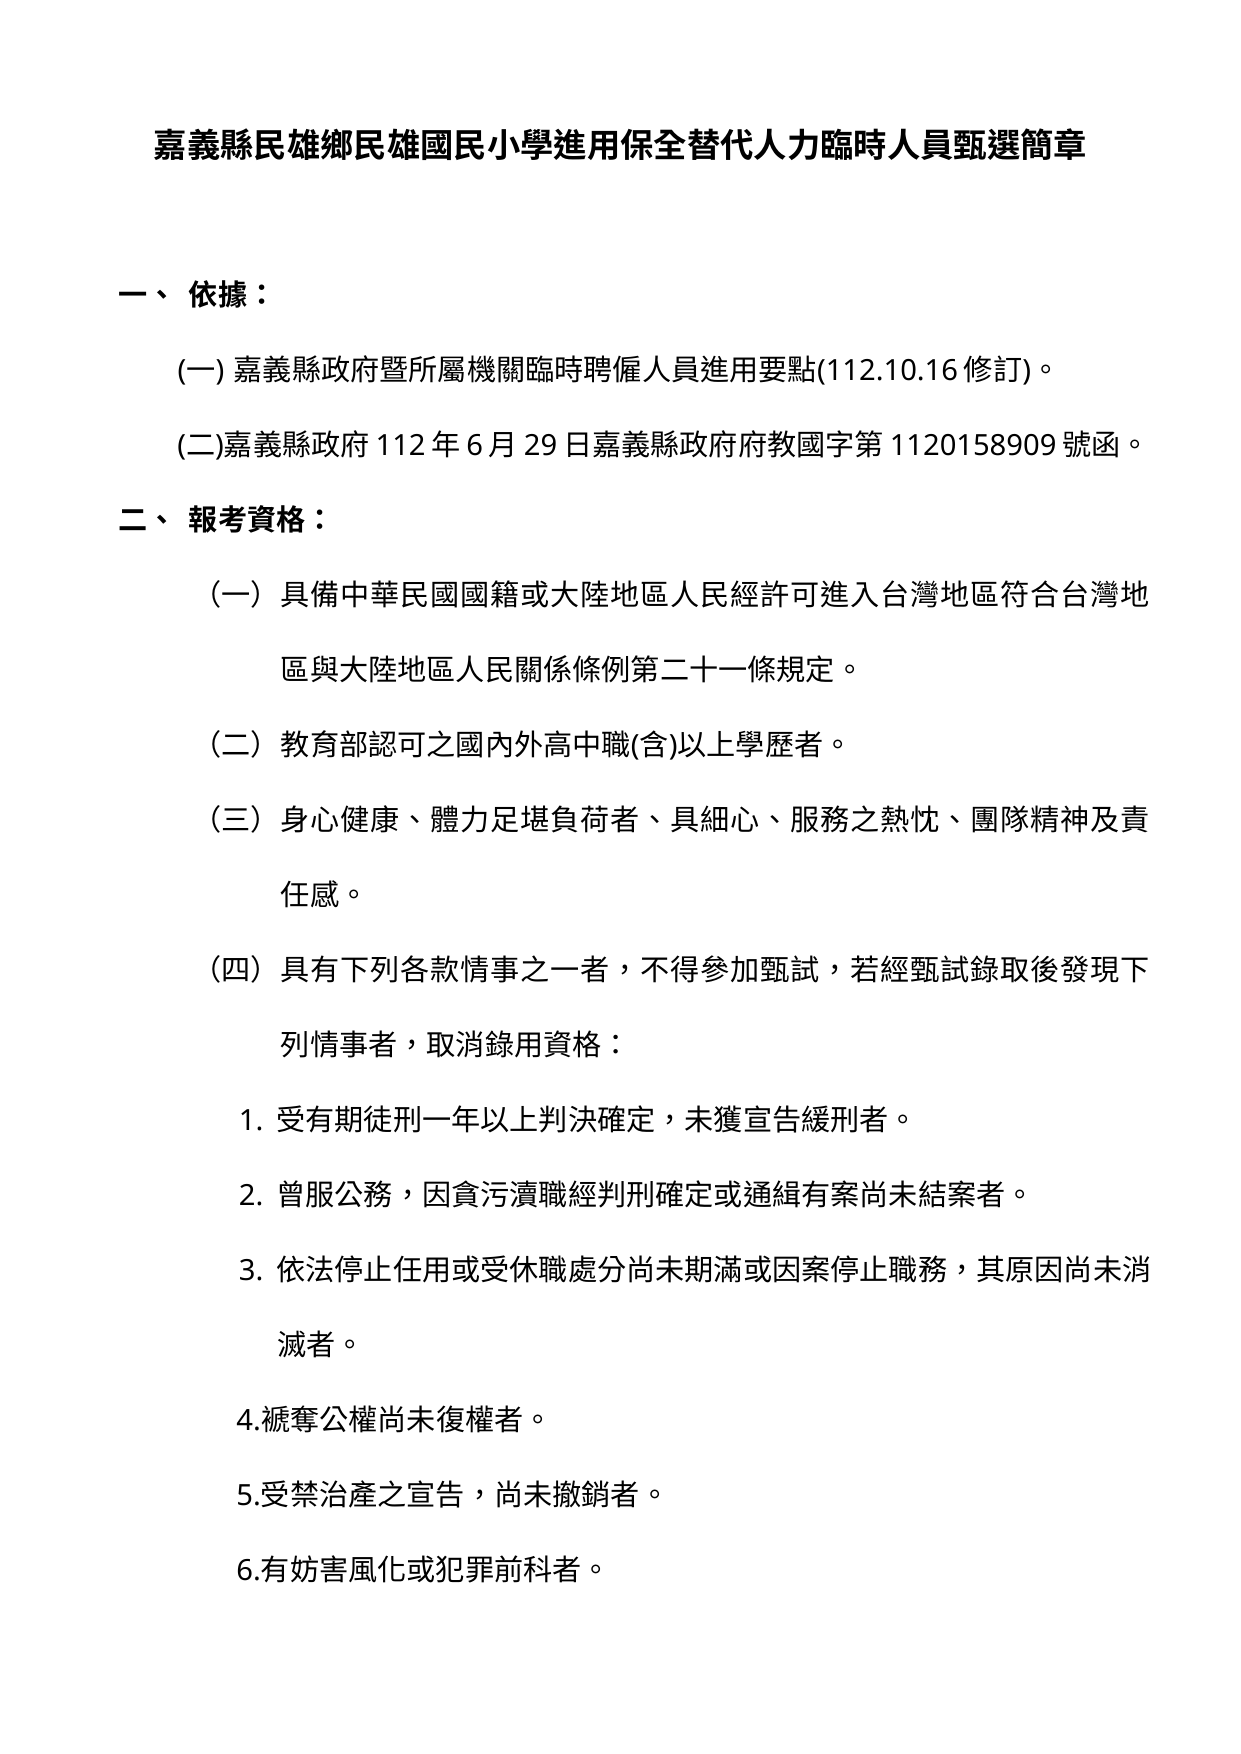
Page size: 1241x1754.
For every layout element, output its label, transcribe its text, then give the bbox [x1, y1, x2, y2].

list 具備中華民國國籍或大陸地區人民經許可進入台灣地區符合台灣地區與大陸地區人民關係條例第二十一條規定。 [192, 555, 1152, 705]
list 受有期徒刑一年以上判決確定，未獲宣告緩刑者。 [239, 1080, 1152, 1155]
list 滅者。 [277, 1305, 1152, 1380]
text 4.褫奪公權尚未復權者。 [89, 1380, 1152, 1455]
list 身心健康、體力足堪負荷者、具細心、服務之熱忱、團隊精神及責任感。 [192, 780, 1152, 930]
text 5.受禁治產之宣告，尚未撤銷者。 [189, 1455, 1152, 1530]
list 曾服公務，因貪污瀆職經判刑確定或通緝有案尚未結案者。 [239, 1155, 1152, 1230]
list 依法停止任用或受休職處分尚未期滿或因案停止職務，其原因尚未消 [239, 1230, 1152, 1305]
text 6.有妨害風化或犯罪前科者。 [189, 1530, 1152, 1605]
list 教育部認可之國內外高中職(含)以上學歷者。 [192, 705, 1152, 780]
list 報考資格： [118, 480, 1152, 555]
text (一) 嘉義縣政府暨所屬機關臨時聘僱人員進用要點(112.10.16修訂)。 [177, 330, 1152, 405]
text (二)嘉義縣政府112年6月29日嘉義縣政府府教國字第1120158909號函。 [89, 405, 1152, 480]
list 依據： [118, 255, 1152, 330]
list 具有下列各款情事之一者，不得參加甄試，若經甄試錄取後發現下列情事者，取消錄用資格： [192, 930, 1152, 1080]
text 嘉義縣民雄鄉民雄國民小學進用保全替代人力臨時人員甄選簡章 [89, 105, 1152, 180]
